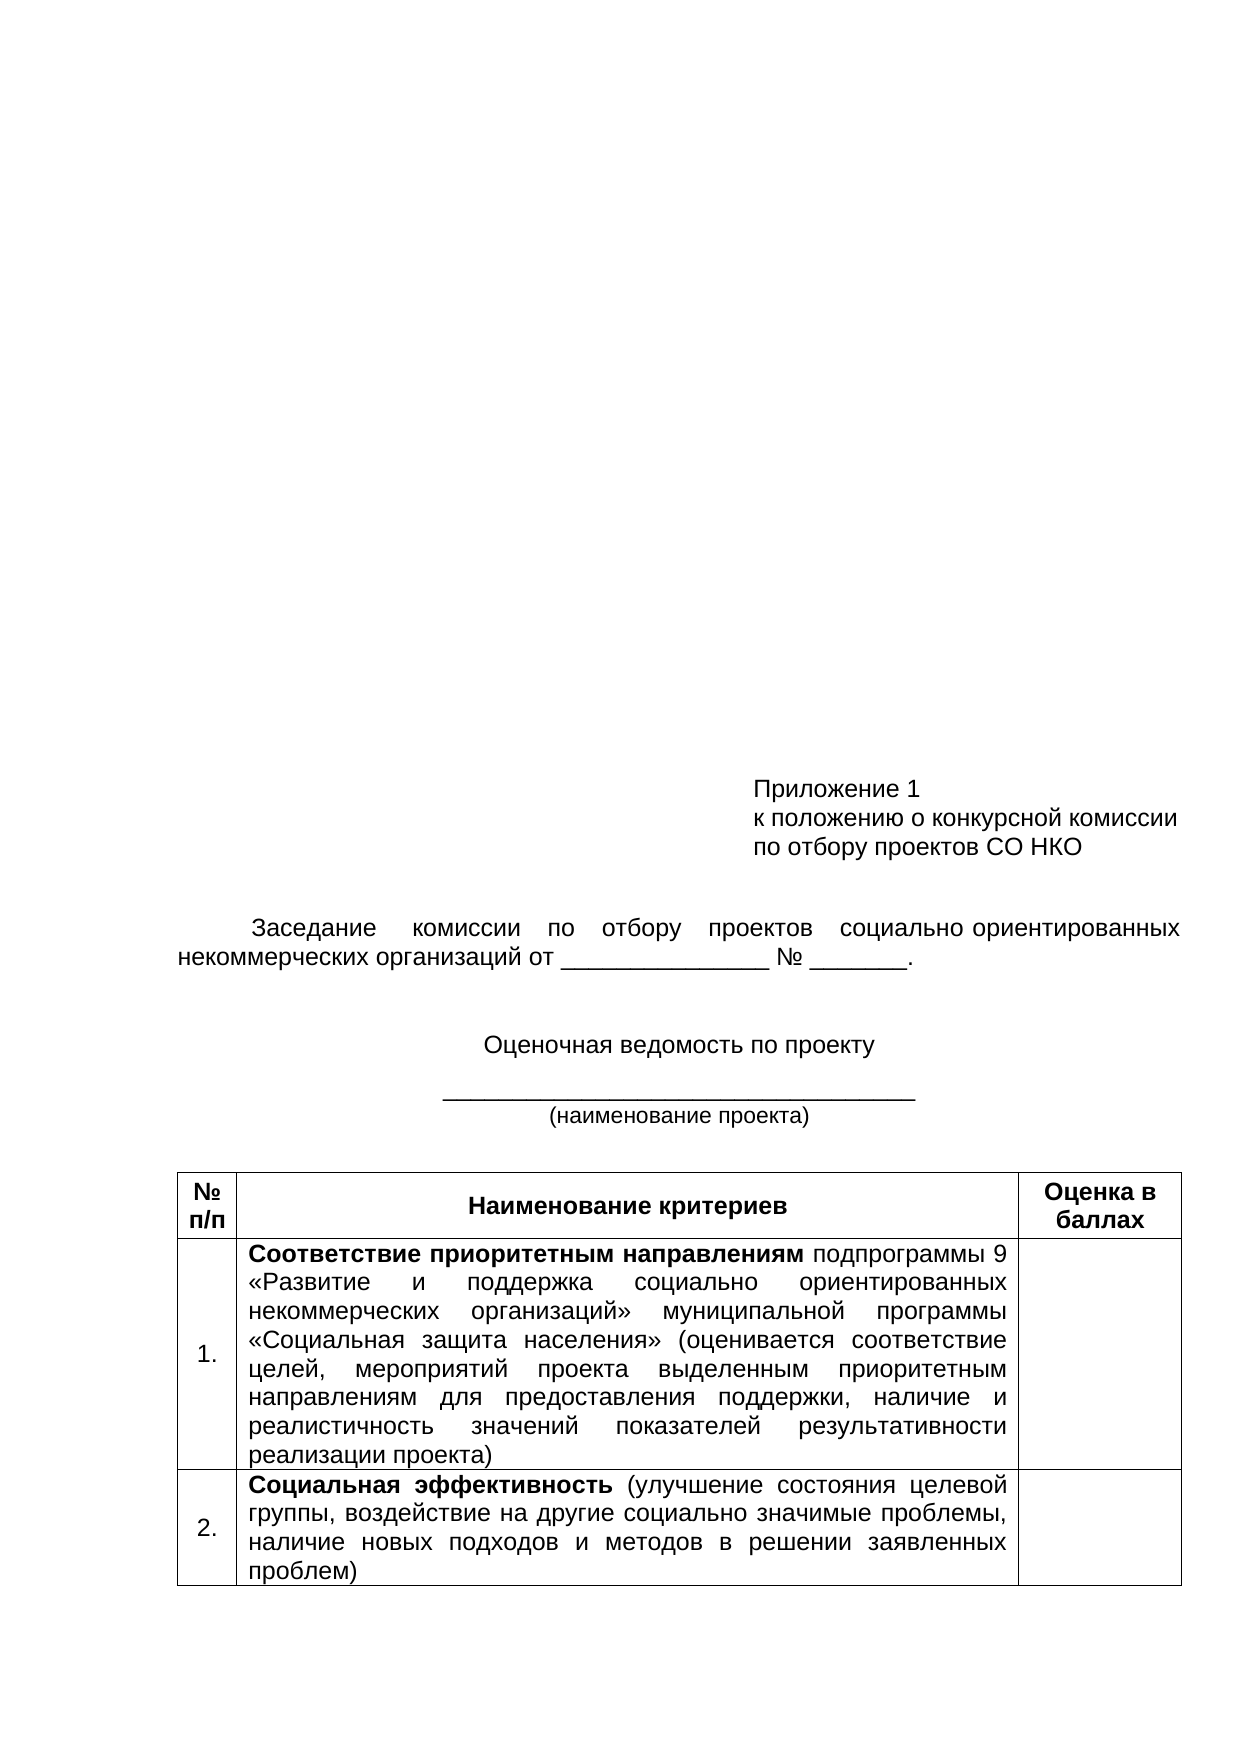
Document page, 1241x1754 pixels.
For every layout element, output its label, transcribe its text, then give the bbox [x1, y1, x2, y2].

table_header № п/п [178, 1173, 236, 1237]
table_cell Соответствие приоритетным направлениям подпрограммы 9 «Развитие и поддержка социально ориентированных некоммерческих организаций» муниципальной программы «Социальная защита населения» (оценивается соответствие целей, мероприятий проекта выделенным приоритетным направлениям для предоставления поддержки, наличие и реалистичность значений показателей результативности реализации проекта) [237, 1239, 1018, 1468]
text (наименование проекта) [177, 1102, 1181, 1128]
text к положению о конкурсной комиссии [694, 803, 1181, 832]
text __________________________________ [177, 1073, 1181, 1102]
table_cell [1019, 1239, 1181, 1468]
table_header Оценка в баллах [1019, 1173, 1181, 1237]
table_cell 1. [178, 1239, 236, 1468]
text Заседание комиссии по отбору проектов социально ориентированных некоммерческих организаций от _______________ № _______. [177, 913, 1181, 971]
text Оценочная ведомость по проекту [177, 1029, 1181, 1058]
text Приложение 1 [694, 774, 1181, 803]
table_cell 2. [178, 1470, 236, 1584]
text по отбору проектов СО НКО [694, 832, 1181, 861]
table_header Наименование критериев [237, 1173, 1018, 1237]
table_cell Социальная эффективность (улучшение состояния целевой группы, воздействие на другие социально значимые проблемы, наличие новых подходов и методов в решении заявленных проблем) [237, 1470, 1018, 1584]
table_cell [1019, 1470, 1181, 1584]
